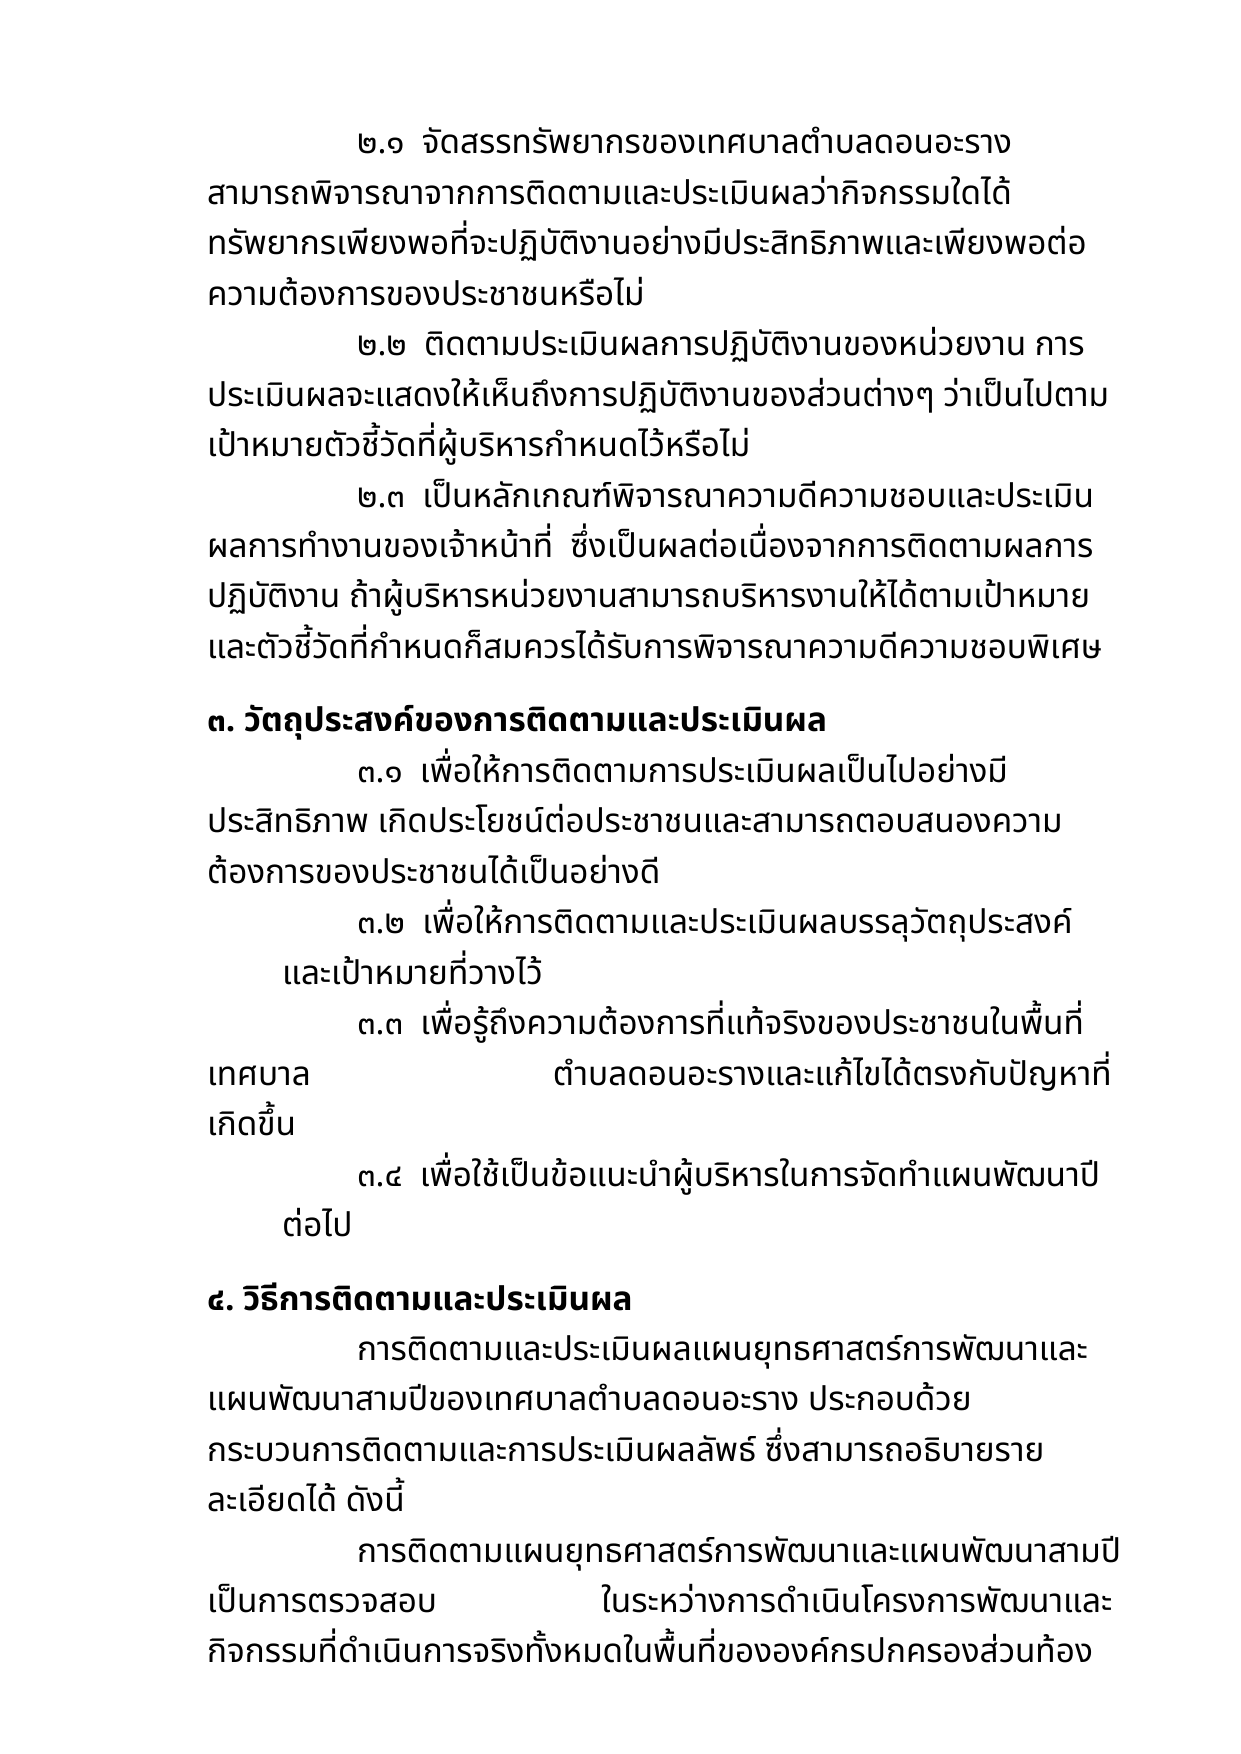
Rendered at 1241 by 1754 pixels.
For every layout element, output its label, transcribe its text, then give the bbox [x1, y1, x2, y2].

text ๔. วิธีการติดตามและประเมินผล [207, 1274, 1122, 1325]
text การติดตามและประเมินผลแผนยุทธศาสตร์การพัฒนาและแผนพัฒนาสามปีของเทศบาลตำบลดอนอะราง ประกอบด้วยกระบวนการติดตามและการประเมินผลลัพธ์ ซึ่งสามารถอธิบายรายละเอียดได้ ดังนี้ [207, 1325, 1122, 1527]
text ๓.๒ เพื่อให้การติดตามและประเมินผลบรรลุวัตถุประสงค์และเป้าหมายที่วางไว้ [282, 898, 1122, 999]
text ๓. วัตถุประสงค์ของการติดตามและประเมินผล [207, 696, 1122, 747]
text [207, 1527, 1122, 1678]
text ๓.๓ เพื่อรู้ถึงความต้องการที่แท้จริงของประชาชนในพื้นที่เทศบาล ตำบลดอนอะรางและแก้ไขได้ตรงกับปัญหาที่เกิดขึ้น [207, 999, 1122, 1151]
text ๓.๔ เพื่อใช้เป็นข้อแนะนำผู้บริหารในการจัดทำแผนพัฒนาปีต่อไป [282, 1151, 1122, 1252]
text ๒.๑ จัดสรรทรัพยากรของเทศบาลตำบลดอนอะราง สามารถพิจารณาจากการติดตามและประเมินผลว่ากิจกรรมใดได้ทรัพยากรเพียงพอที่จะปฏิบัติงานอย่างมีประสิทธิภาพและเพียงพอต่อความต้องการของประชาชนหรือไม่ [207, 118, 1122, 320]
text ๒.๓ เป็นหลักเกณฑ์พิจารณาความดีความชอบและประเมินผลการทำงานของเจ้าหน้าที่ ซึ่งเป็นผลต่อเนื่องจากการติดตามผลการปฏิบัติงาน ถ้าผู้บริหารหน่วยงานสามารถบริหารงานให้ได้ตามเป้าหมายและตัวชี้วัดที่กำหนดก็สมควรได้รับการพิจารณาความดีความชอบพิเศษ [207, 471, 1122, 673]
text ๒.๒ ติดตามประเมินผลการปฏิบัติงานของหน่วยงาน การประเมินผลจะแสดงให้เห็นถึงการปฏิบัติงานของส่วนต่างๆ ว่าเป็นไปตามเป้าหมายตัวชี้วัดที่ผู้บริหารกำหนดไว้หรือไม่ [207, 320, 1122, 471]
text ๓.๑ เพื่อให้การติดตามการประเมินผลเป็นไปอย่างมีประสิทธิภาพ เกิดประโยชน์ต่อประชาชนและสามารถตอบสนองความต้องการของประชาชนได้เป็นอย่างดี [207, 747, 1122, 898]
